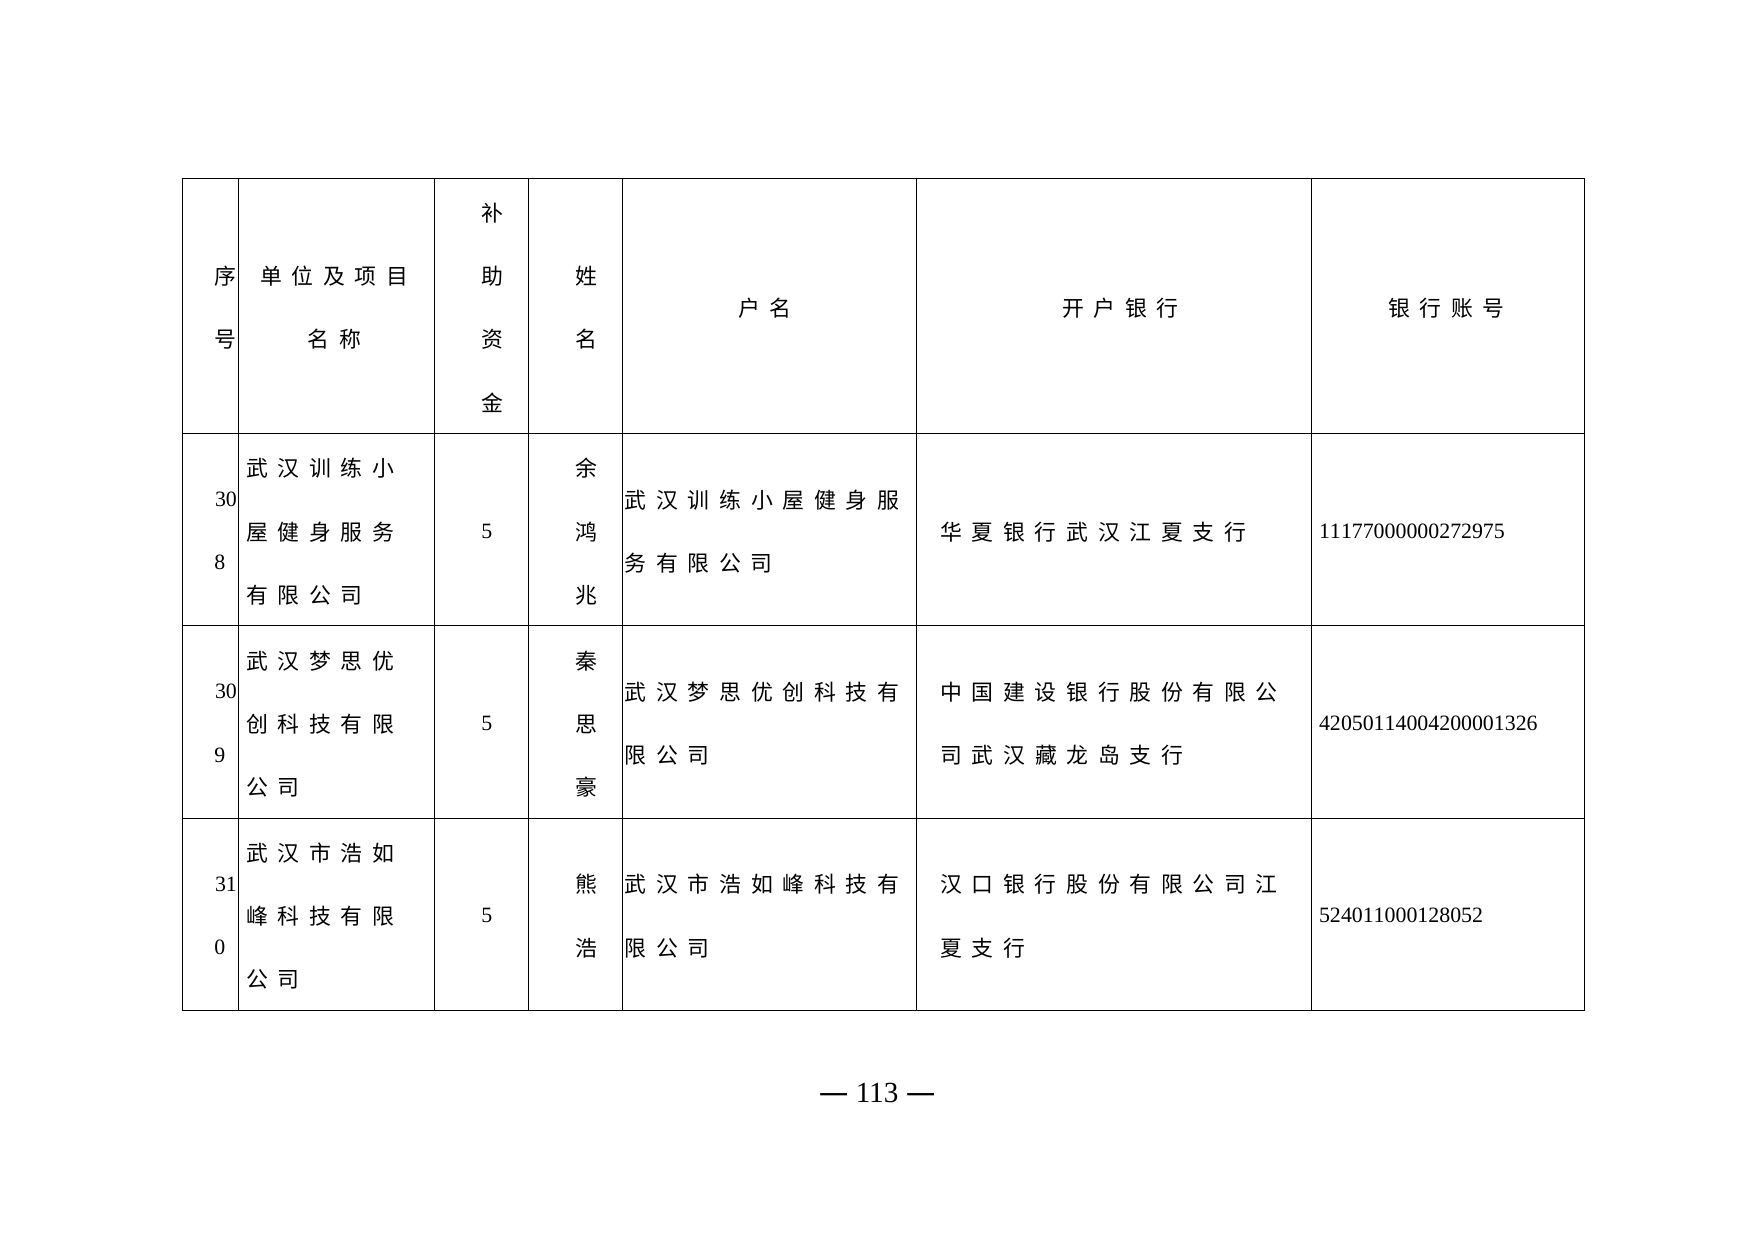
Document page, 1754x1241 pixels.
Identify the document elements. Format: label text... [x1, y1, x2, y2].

table_cell 310 [183, 819, 238, 1010]
table_cell 308 [183, 434, 238, 625]
table_cell 5 [435, 626, 528, 818]
table_cell 武汉梦思优创科技有限公司 [239, 626, 434, 818]
table_cell 5 [435, 819, 528, 1010]
table_header 序号 [183, 179, 238, 433]
table_cell 5 [435, 434, 528, 625]
table_header 单位及项目名称 [239, 179, 434, 433]
table_cell 武汉市浩如峰科技有限公司 [623, 819, 916, 1010]
table_cell 汉口银行股份有限公司江夏支行 [917, 819, 1311, 1010]
table_cell 华夏银行武汉江夏支行 [917, 434, 1311, 625]
table_cell 余鸿兆 [529, 434, 622, 625]
table_cell 42050114004200001326 [1312, 626, 1584, 818]
table_cell 秦思豪 [529, 626, 622, 818]
table_header 银行账号 [1312, 179, 1584, 433]
table_cell 武汉训练小屋健身服务有限公司 [623, 434, 916, 625]
table_cell 武汉市浩如峰科技有限公司 [239, 819, 434, 1010]
table_cell 524011000128052 [1312, 819, 1584, 1010]
table_cell 中国建设银行股份有限公司武汉藏龙岛支行 [917, 626, 1311, 818]
table_cell 武汉梦思优创科技有限公司 [623, 626, 916, 818]
table_cell 熊浩 [529, 819, 622, 1010]
table_header 开户银行 [917, 179, 1311, 433]
table_header 户名 [623, 179, 916, 433]
table_cell 309 [183, 626, 238, 818]
table_header 补助资金 [435, 179, 528, 433]
table_header 姓名 [529, 179, 622, 433]
table_cell 武汉训练小屋健身服务有限公司 [239, 434, 434, 625]
table_cell 11177000000272975 [1312, 434, 1584, 625]
